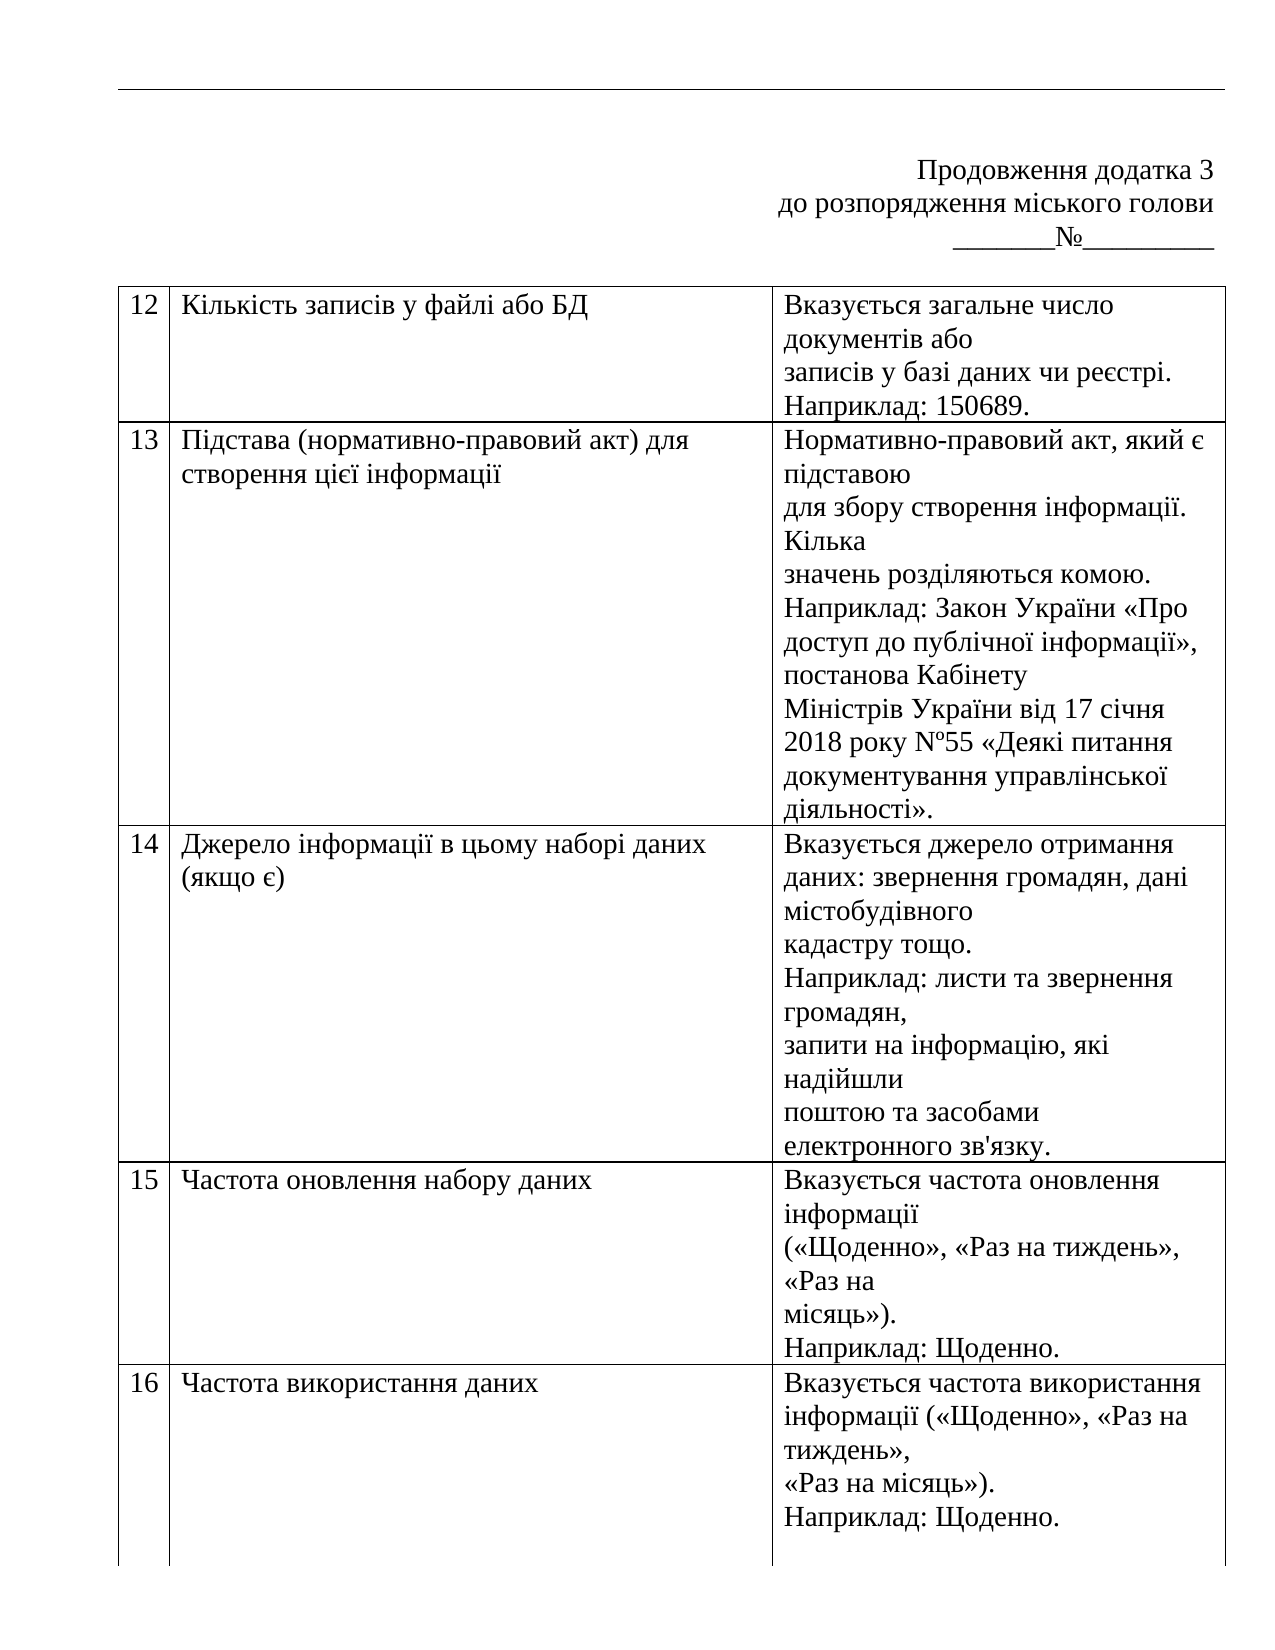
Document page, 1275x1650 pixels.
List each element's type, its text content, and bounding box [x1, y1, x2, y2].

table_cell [170, 1365, 772, 1566]
table_cell 12 [119, 287, 169, 421]
table_cell 15 [119, 1163, 169, 1364]
table_cell 16 [119, 1365, 169, 1566]
table_cell Підстава (нормативно-правовий акт) для створення цієї інформації [170, 423, 772, 825]
table_cell Вказується загальне число документів або записів у базі даних чи реєстрі. Наприклад: 150689. [773, 287, 1225, 421]
table_cell Нормативно-правовий акт, який є підставою для збору створення інформації. Кілька значень розділяються комою. Наприклад: Закон України «Про доступ до публічної інформації», постанова Кабінету Міністрів України від 17 січня 2018 року Nº55 «Деякі питання документування управлінської діяльності». [773, 423, 1225, 825]
table_cell 14 [119, 826, 169, 1161]
table_cell Вказується частота оновлення інформації («Щоденно», «Раз на тиждень», «Раз на місяць»). Наприклад: Щоденно. [773, 1163, 1225, 1364]
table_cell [773, 1365, 1225, 1566]
table_cell Продовження додатка 3 до розпорядження міського голови _______№_________ [118, 90, 1225, 286]
table_cell 13 [119, 423, 169, 825]
table_cell Частота оновлення набору даних [170, 1163, 772, 1364]
table_cell Джерело інформації в цьому наборі даних (якщо є) [170, 826, 772, 1161]
table_cell Вказується джерело отримання даних: звернення громадян, дані містобудівного кадастру тощо. Наприклад: листи та звернення громадян, запити на інформацію, які надійшли поштою та засобами електронного зв'язку. [773, 826, 1225, 1161]
table_cell Кількість записів у файлі або БД [170, 287, 772, 421]
